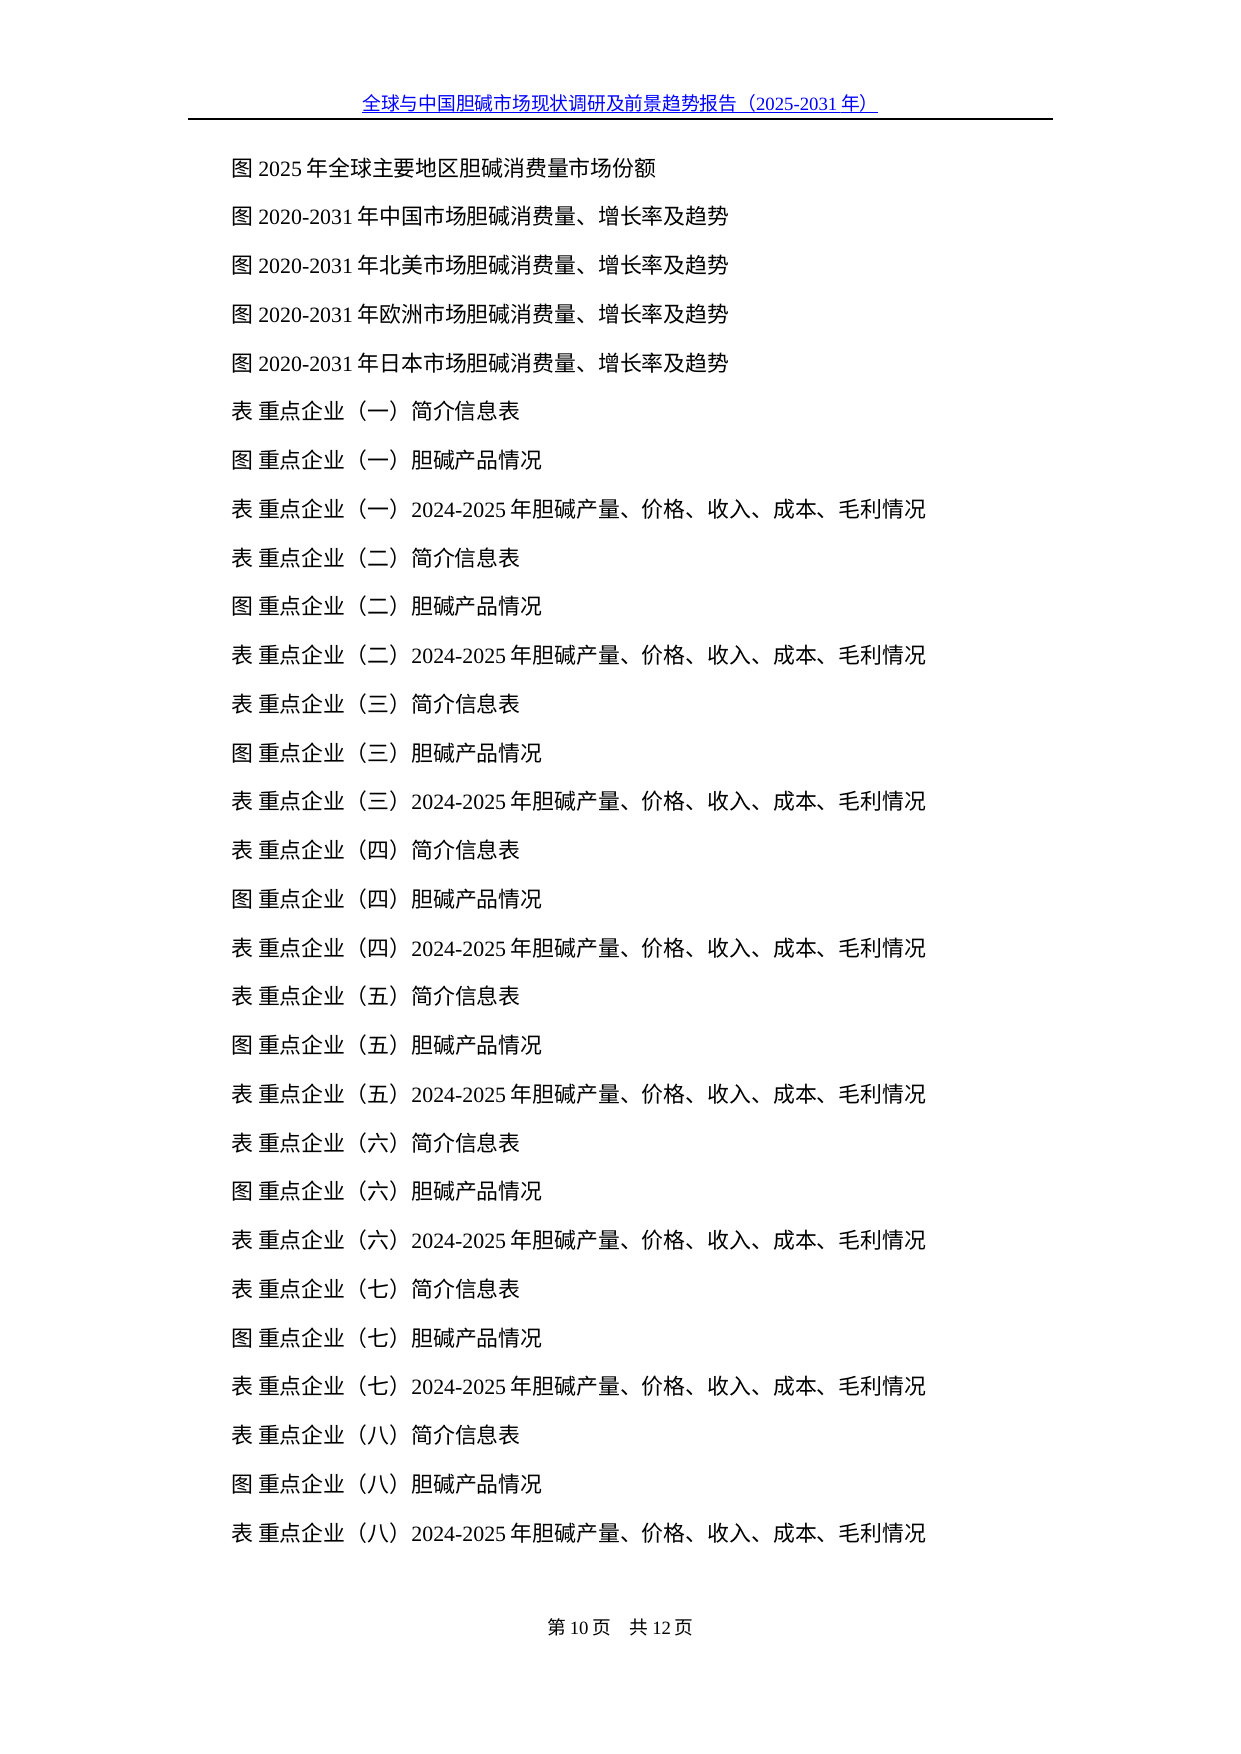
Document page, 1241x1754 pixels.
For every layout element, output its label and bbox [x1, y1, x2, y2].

text [187, 150, 1053, 1548]
